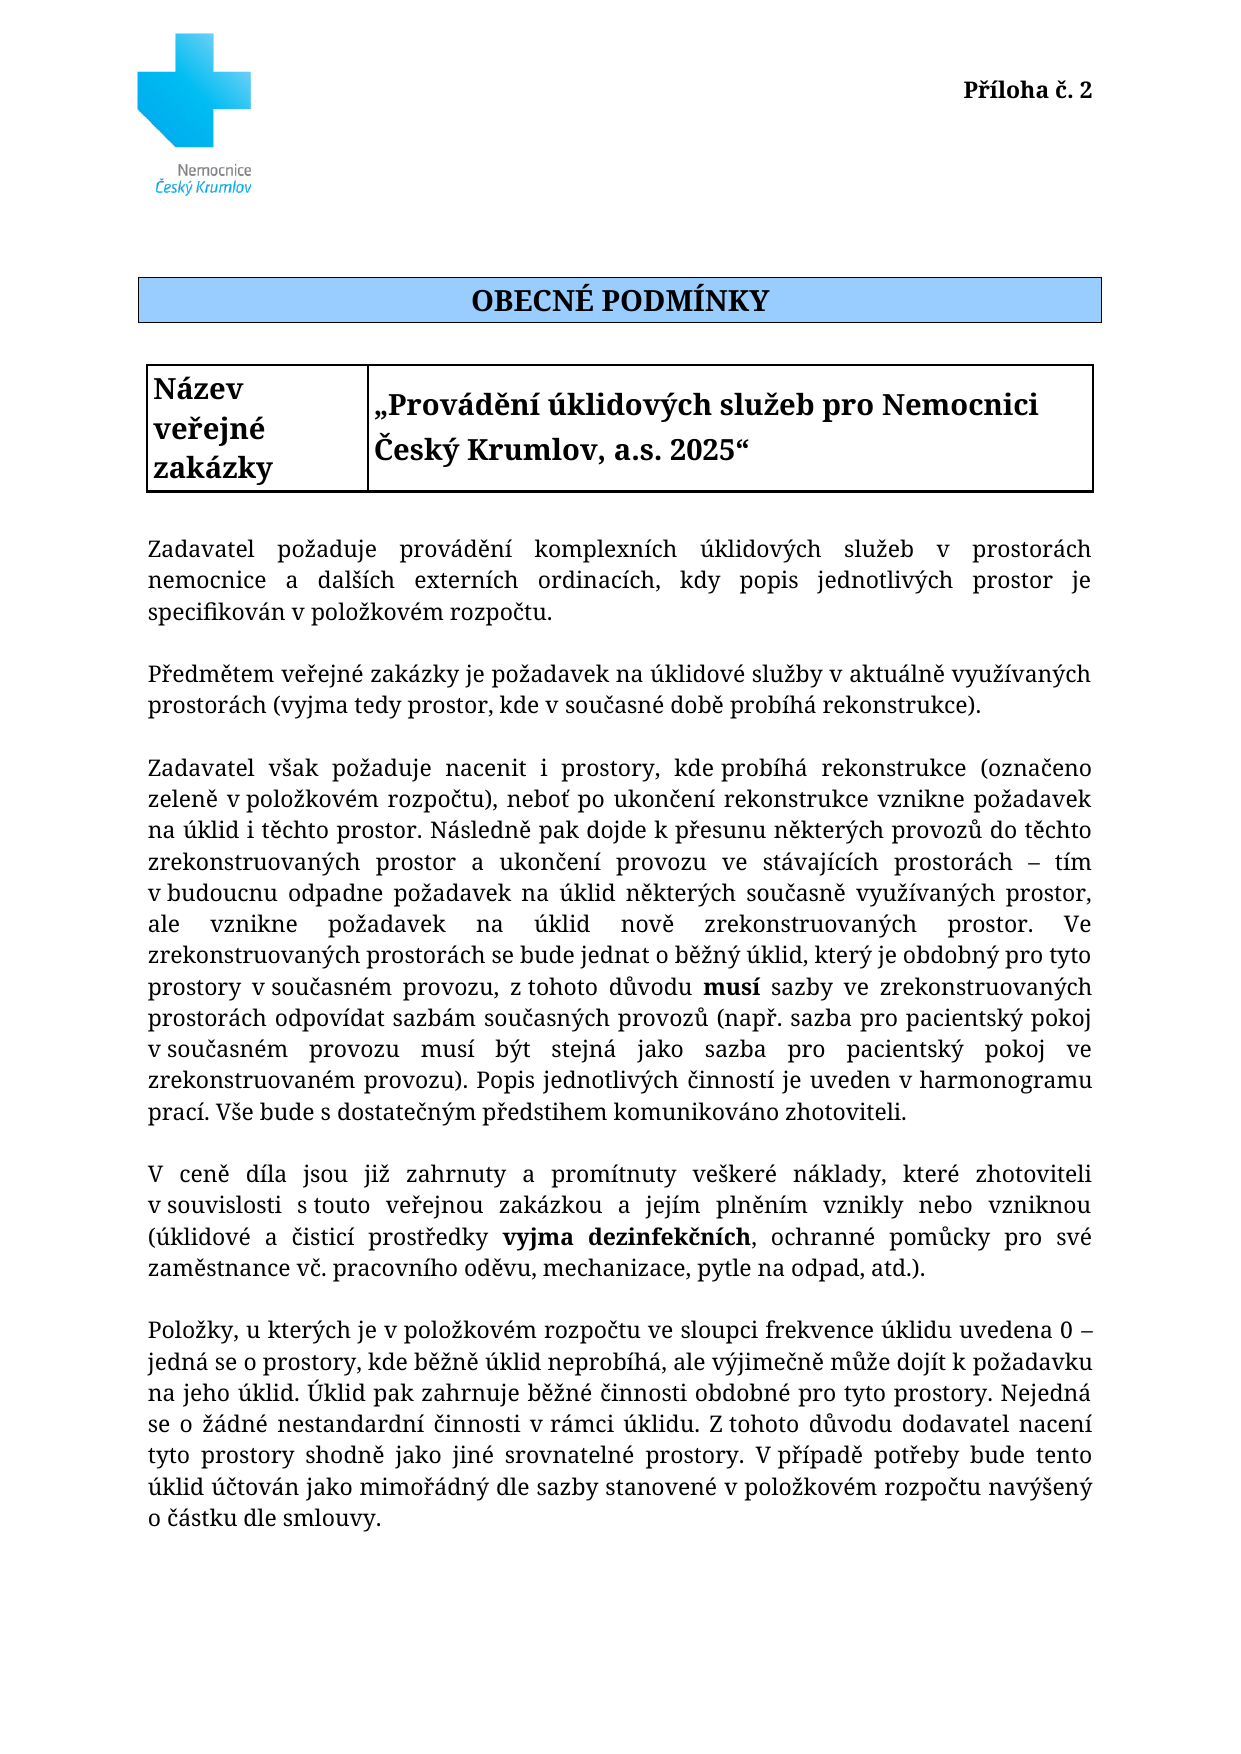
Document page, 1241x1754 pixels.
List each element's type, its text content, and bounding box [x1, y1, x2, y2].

list Předmětem veřejné zakázky je požadavek na úklidové služby v aktuálně využívaných prostorách (vyjma tedy prostor, kde v současné době probíhá rekonstrukce). [148, 658, 1093, 721]
list Zadavatel požaduje provádění komplexních úklidových služeb v prostorách nemocnice a dalších externích ordinacích, kdy popis jednotlivých prostor je specifikován v položkovém rozpočtu. [148, 533, 1093, 627]
text OBECNÉ PODMÍNKY [139, 278, 1101, 322]
picture [109, 6, 279, 213]
list Položky, u kterých je v položkovém rozpočtu ve sloupci frekvence úklidu uvedena 0 – jedná se o prostory, kde běžně úklid neprobíhá, ale výjimečně může dojít k požadavku na jeho úklid. Úklid pak zahrnuje běžné činnosti obdobné pro tyto prostory. Nejedná se o žádné nestandardní činnosti v rámci úklidu. Z tohoto důvodu dodavatel nacení tyto prostory shodně jako jiné srovnatelné prostory. V případě potřeby bude tento úklid účtován jako mimořádný dle sazby stanovené v položkovém rozpočtu navýšený o částku dle smlouvy. [148, 1314, 1093, 1533]
list Zadavatel však požaduje nacenit i prostory, kde probíhá rekonstrukce (označeno zeleně v položkovém rozpočtu), neboť po ukončení rekonstrukce vznikne požadavek na úklid i těchto prostor. Následně pak dojde k přesunu některých provozů do těchto zrekonstruovaných prostor a ukončení provozu ve stávajících prostorách – tím v budoucnu odpadne požadavek na úklid některých současně využívaných prostor, ale vznikne požadavek na úklid nově zrekonstruovaných prostor. Ve zrekonstruovaných prostorách se bude jednat o běžný úklid, který je obdobný pro tyto prostory v současném provozu, z tohoto důvodu musí sazby ve zrekonstruovaných prostorách odpovídat sazbám současných provozů (např. sazba pro pacientský pokoj v současném provozu musí být stejná jako sazba pro pacientský pokoj ve zrekonstruovaném provozu). Popis jednotlivých činností je uveden v harmonogramu prací. Vše bude s dostatečným předstihem komunikováno zhotoviteli. [148, 752, 1093, 1127]
table_header Název veřejné zakázky [148, 366, 367, 490]
table_header „Provádění úklidových služeb pro Nemocnici Český Krumlov, a.s. 2025“ [369, 366, 1092, 490]
list V ceně díla jsou již zahrnuty a promítnuty veškeré náklady, které zhotoviteli v souvislosti s touto veřejnou zakázkou a jejím plněním vznikly nebo vzniknou (úklidové a čisticí prostředky vyjma dezinfekčních, ochranné pomůcky pro své zaměstnance vč. pracovního oděvu, mechanizace, pytle na odpad, atd.). [148, 1158, 1093, 1283]
